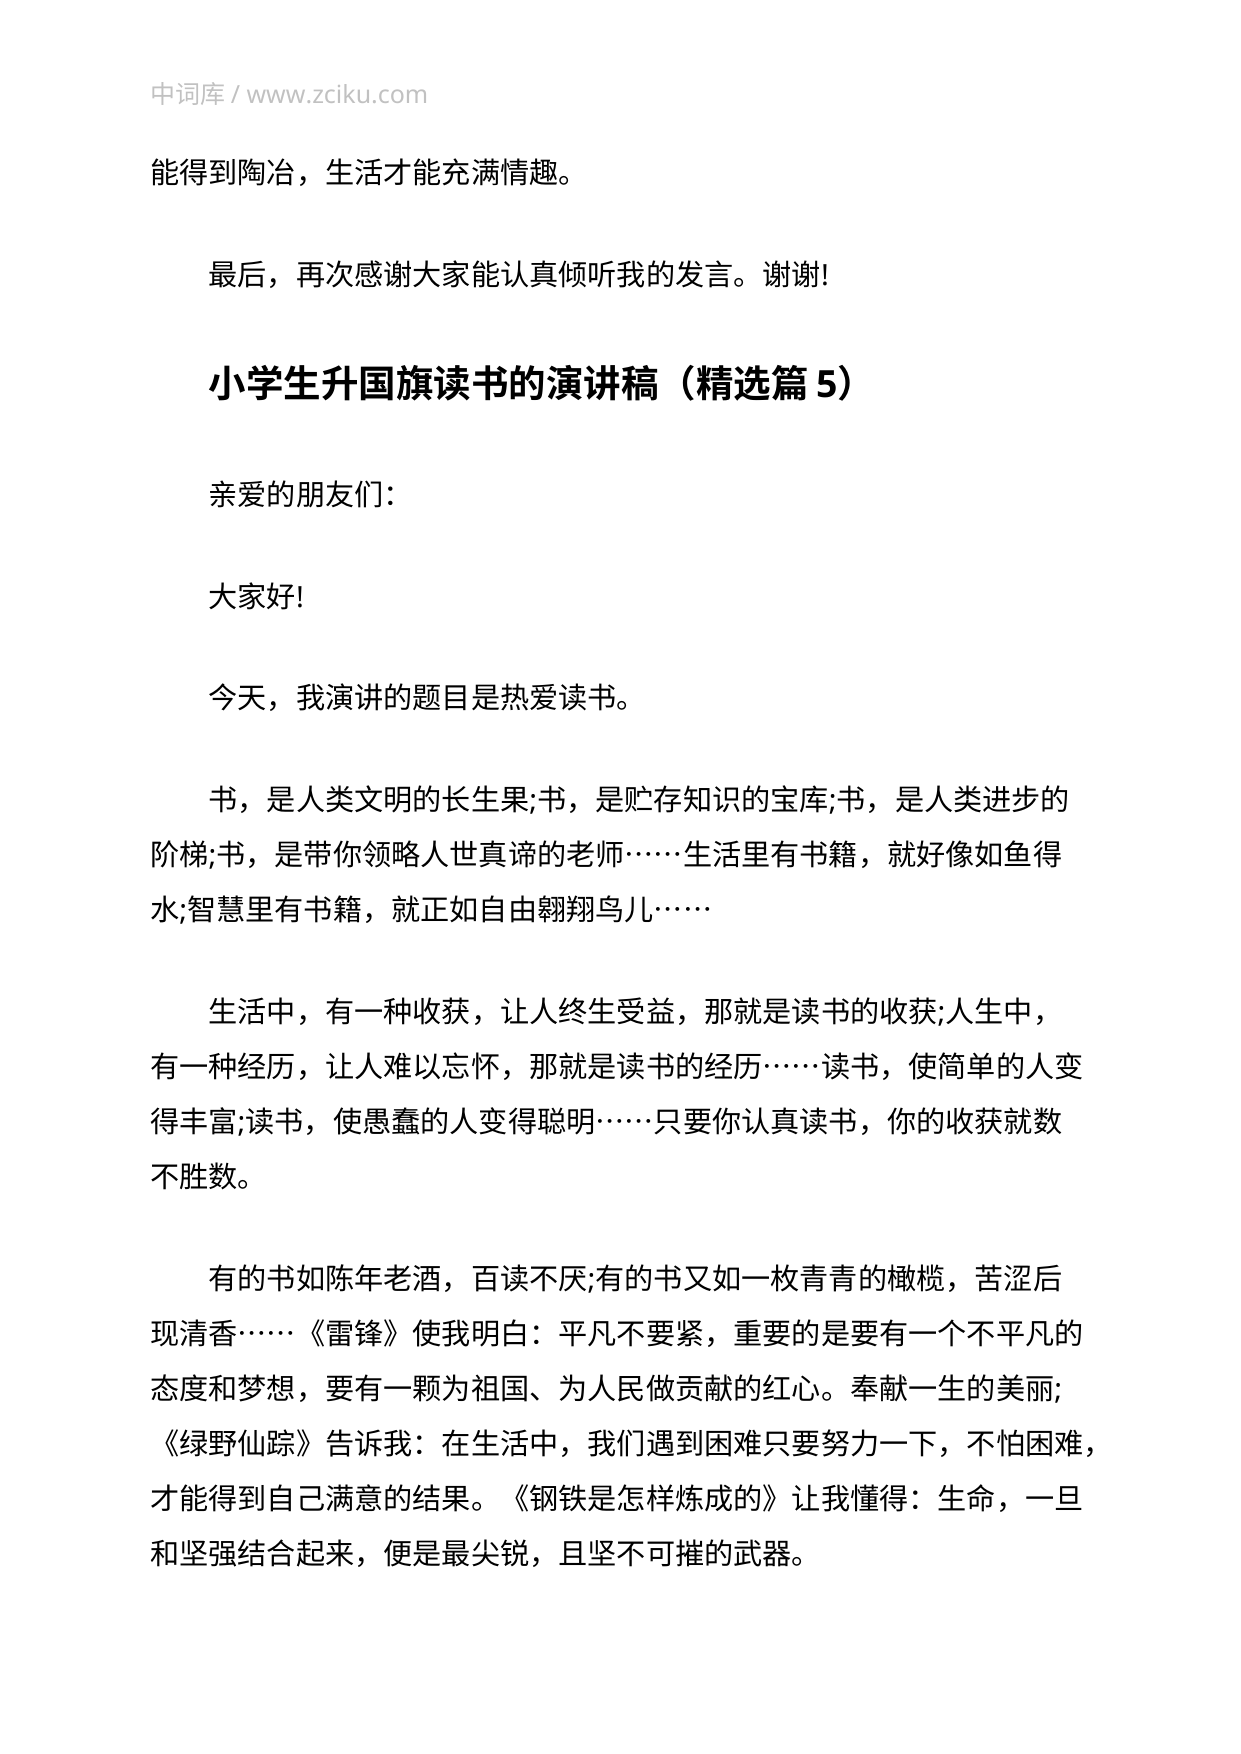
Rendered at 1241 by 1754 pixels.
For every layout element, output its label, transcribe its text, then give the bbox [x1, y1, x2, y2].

text 亲爱的朋友们： [150, 471, 1090, 514]
text 最后，再次感谢大家能认真倾听我的发言。谢谢! [150, 252, 1090, 294]
text 今天，我演讲的题目是热爱读书。 [150, 675, 1090, 717]
text 大家好! [150, 573, 1090, 616]
text 小学生升国旗读书的演讲稿（精选篇5） [150, 354, 1090, 408]
text 书，是人类文明的长生果;书，是贮存知识的宝库;书，是人类进步的阶梯;书，是带你领略人世真谛的老师……生活里有书籍，就好像如鱼得水;智慧里有书籍，就正如自由翱翔鸟儿…… [150, 777, 1090, 929]
text 有的书如陈年老酒，百读不厌;有的书又如一枚青青的橄榄，苦涩后现清香……《雷锋》使我明白：平凡不要紧，重要的是要有一个不平凡的态度和梦想，要有一颗为祖国、为人民做贡献的红心。奉献一生的美丽;《绿野仙踪》告诉我：在生活中，我们遇到困难只要努力一下，不怕困难，才能得到自己满意的结果。《钢铁是怎样炼成的》让我懂得：生命，一旦和坚强结合起来，便是最尖锐，且坚不可摧的武器。 [150, 1256, 1090, 1572]
text 生活中，有一种收获，让人终生受益，那就是读书的收获;人生中，有一种经历，让人难以忘怀，那就是读书的经历……读书，使简单的人变得丰富;读书，使愚蠢的人变得聪明……只要你认真读书，你的收获就数不胜数。 [150, 989, 1090, 1196]
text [150, 150, 1090, 192]
